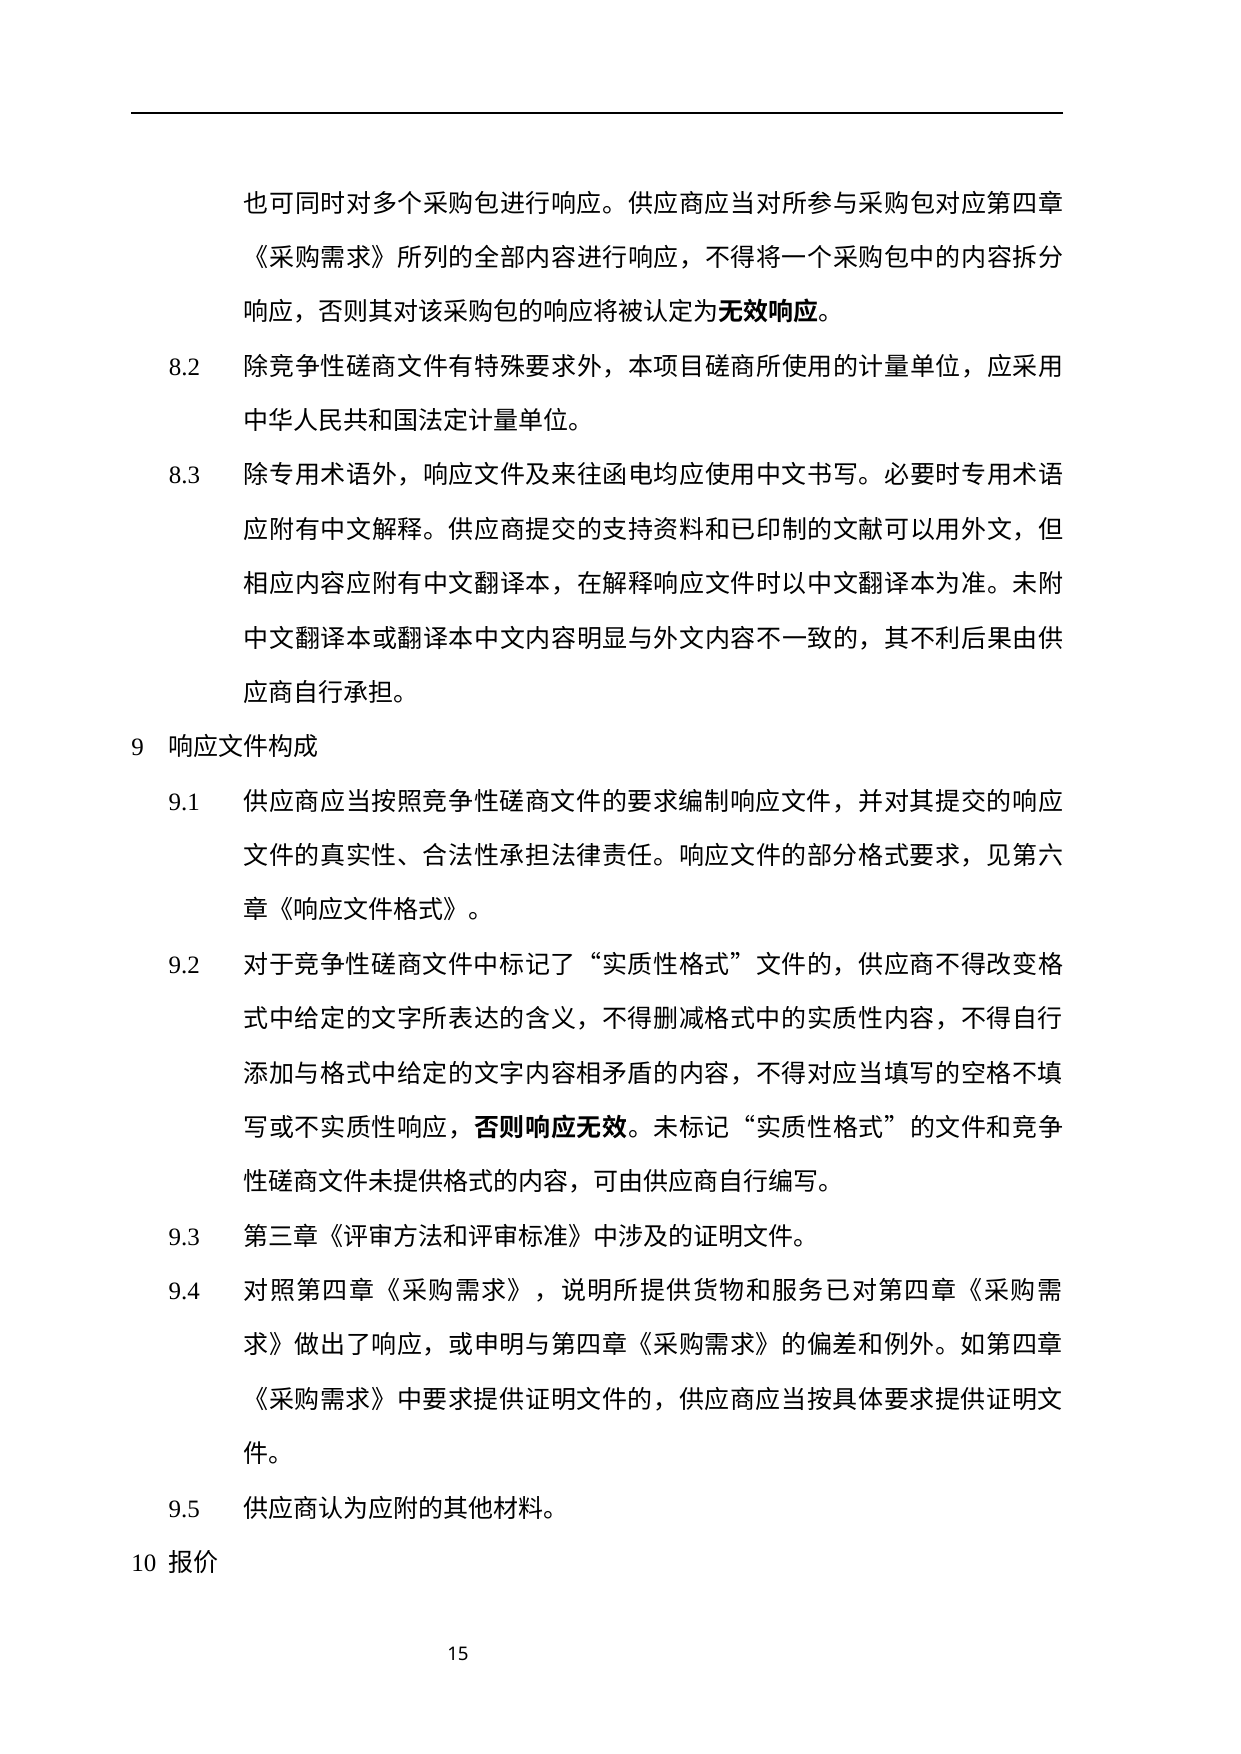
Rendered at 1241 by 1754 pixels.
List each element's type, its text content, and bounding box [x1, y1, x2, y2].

list 第三章《评审方法和评审标准》中涉及的证明文件。 [168, 1216, 1063, 1252]
list 响应文件构成 [131, 727, 1063, 763]
list 供应商认为应附的其他材料。 [168, 1488, 1063, 1524]
list 对照第四章《采购需求》，说明所提供货物和服务已对第四章《采购需求》做出了响应，或申明与第四章《采购需求》的偏差和例外。如第四章《采购需求》中要求提供证明文件的，供应商应当按具体要求提供证明文件。 [168, 1271, 1063, 1470]
list 对于竞争性磋商文件中标记了“实质性格式”文件的，供应商不得改变格式中给定的文字所表达的含义，不得删减格式中的实质性内容，不得自行添加与格式中给定的文字内容相矛盾的内容，不得对应当填写的空格不填写或不实质性响应，否则响应无效。未标记“实质性格式”的文件和竞争性磋商文件未提供格式的内容，可由供应商自行编写。 [168, 944, 1063, 1198]
list 除专用术语外，响应文件及来往函电均应使用中文书写。必要时专用术语应附有中文解释。供应商提交的支持资料和已印制的文献可以用外文，但相应内容应附有中文翻译本，在解释响应文件时以中文翻译本为准。未附中文翻译本或翻译本中文内容明显与外文内容不一致的，其不利后果由供应商自行承担。 [169, 455, 1063, 709]
list 供应商应当按照竞争性磋商文件的要求编制响应文件，并对其提交的响应文件的真实性、合法性承担法律责任。响应文件的部分格式要求，见第六章《响应文件格式》。 [168, 781, 1063, 926]
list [169, 183, 1063, 328]
list 除竞争性磋商文件有特殊要求外，本项目磋商所使用的计量单位，应采用中华人民共和国法定计量单位。 [169, 346, 1063, 437]
list 报价 [131, 1542, 1063, 1579]
